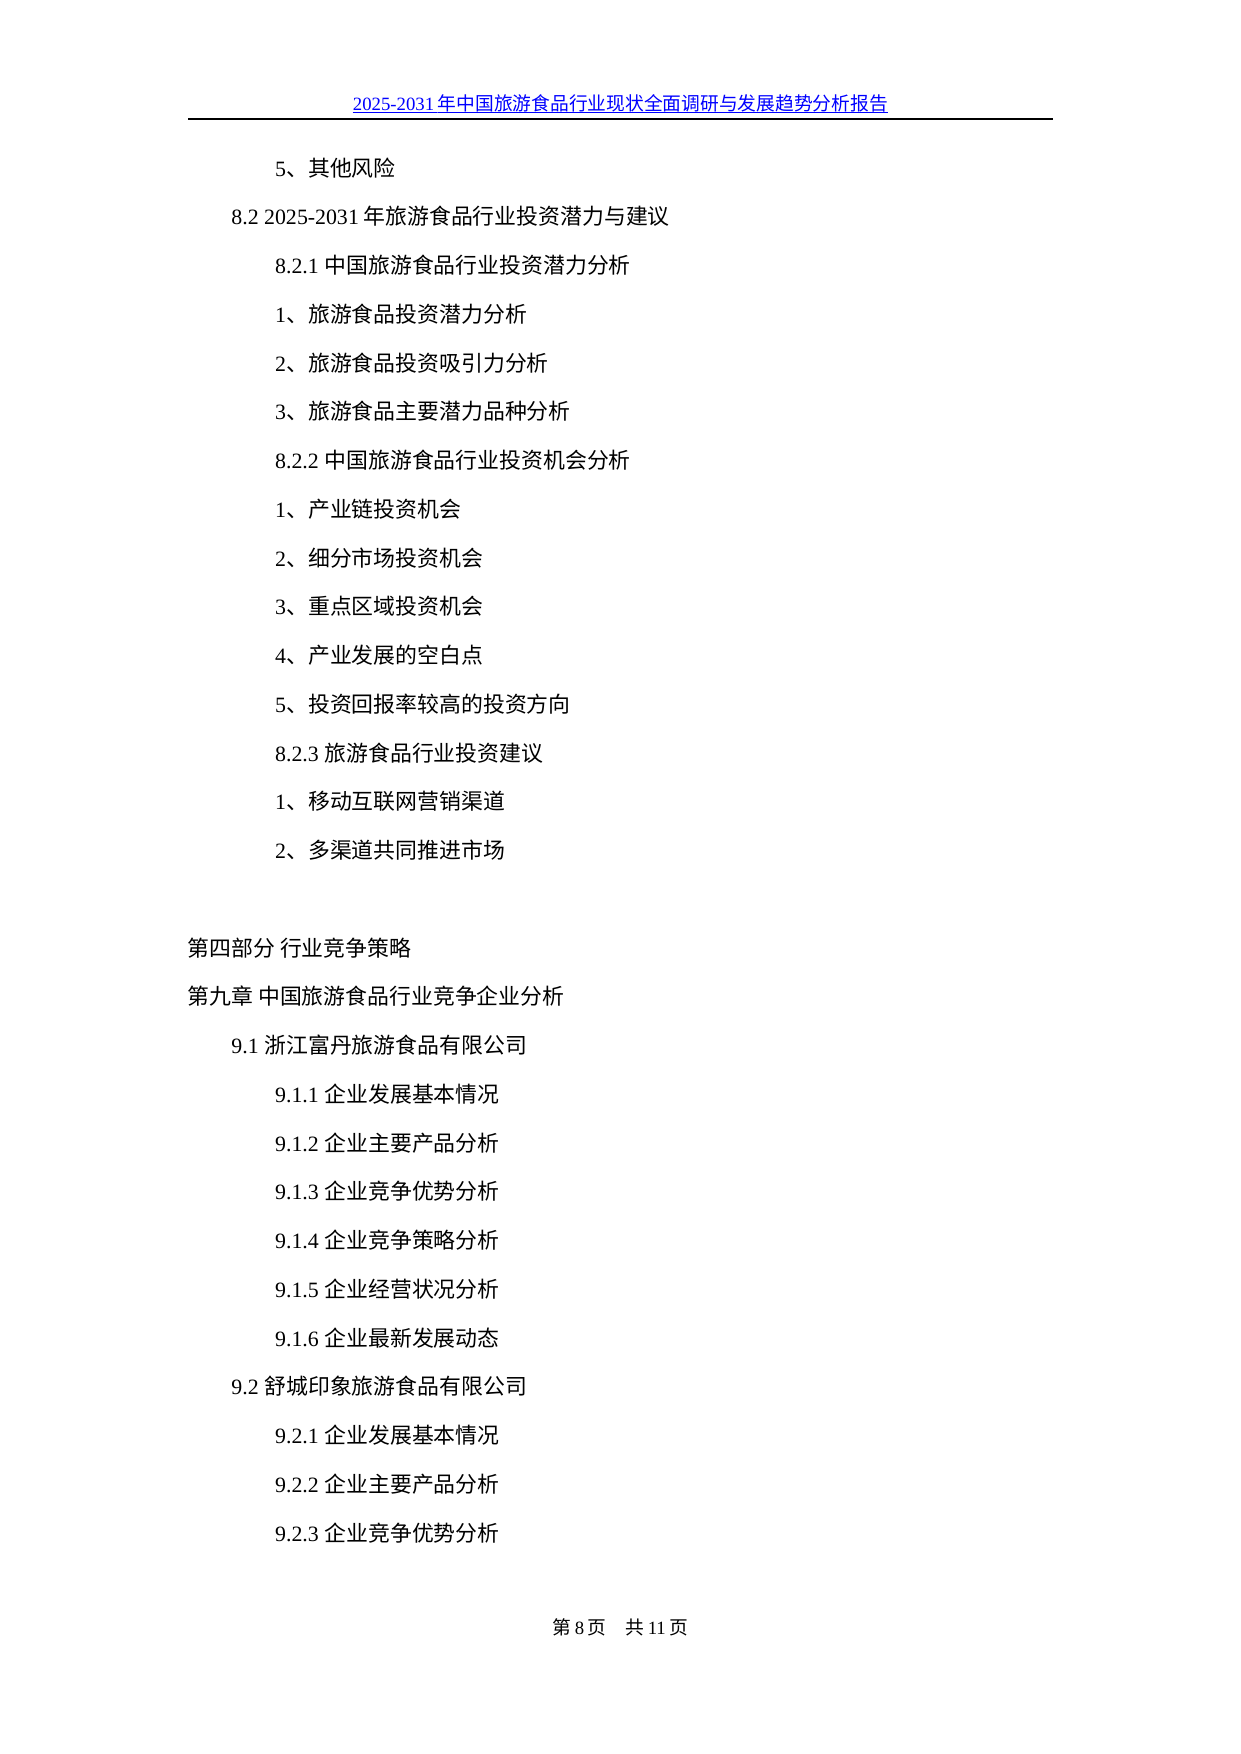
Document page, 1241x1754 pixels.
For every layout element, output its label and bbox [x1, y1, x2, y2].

text [187, 150, 1053, 1548]
